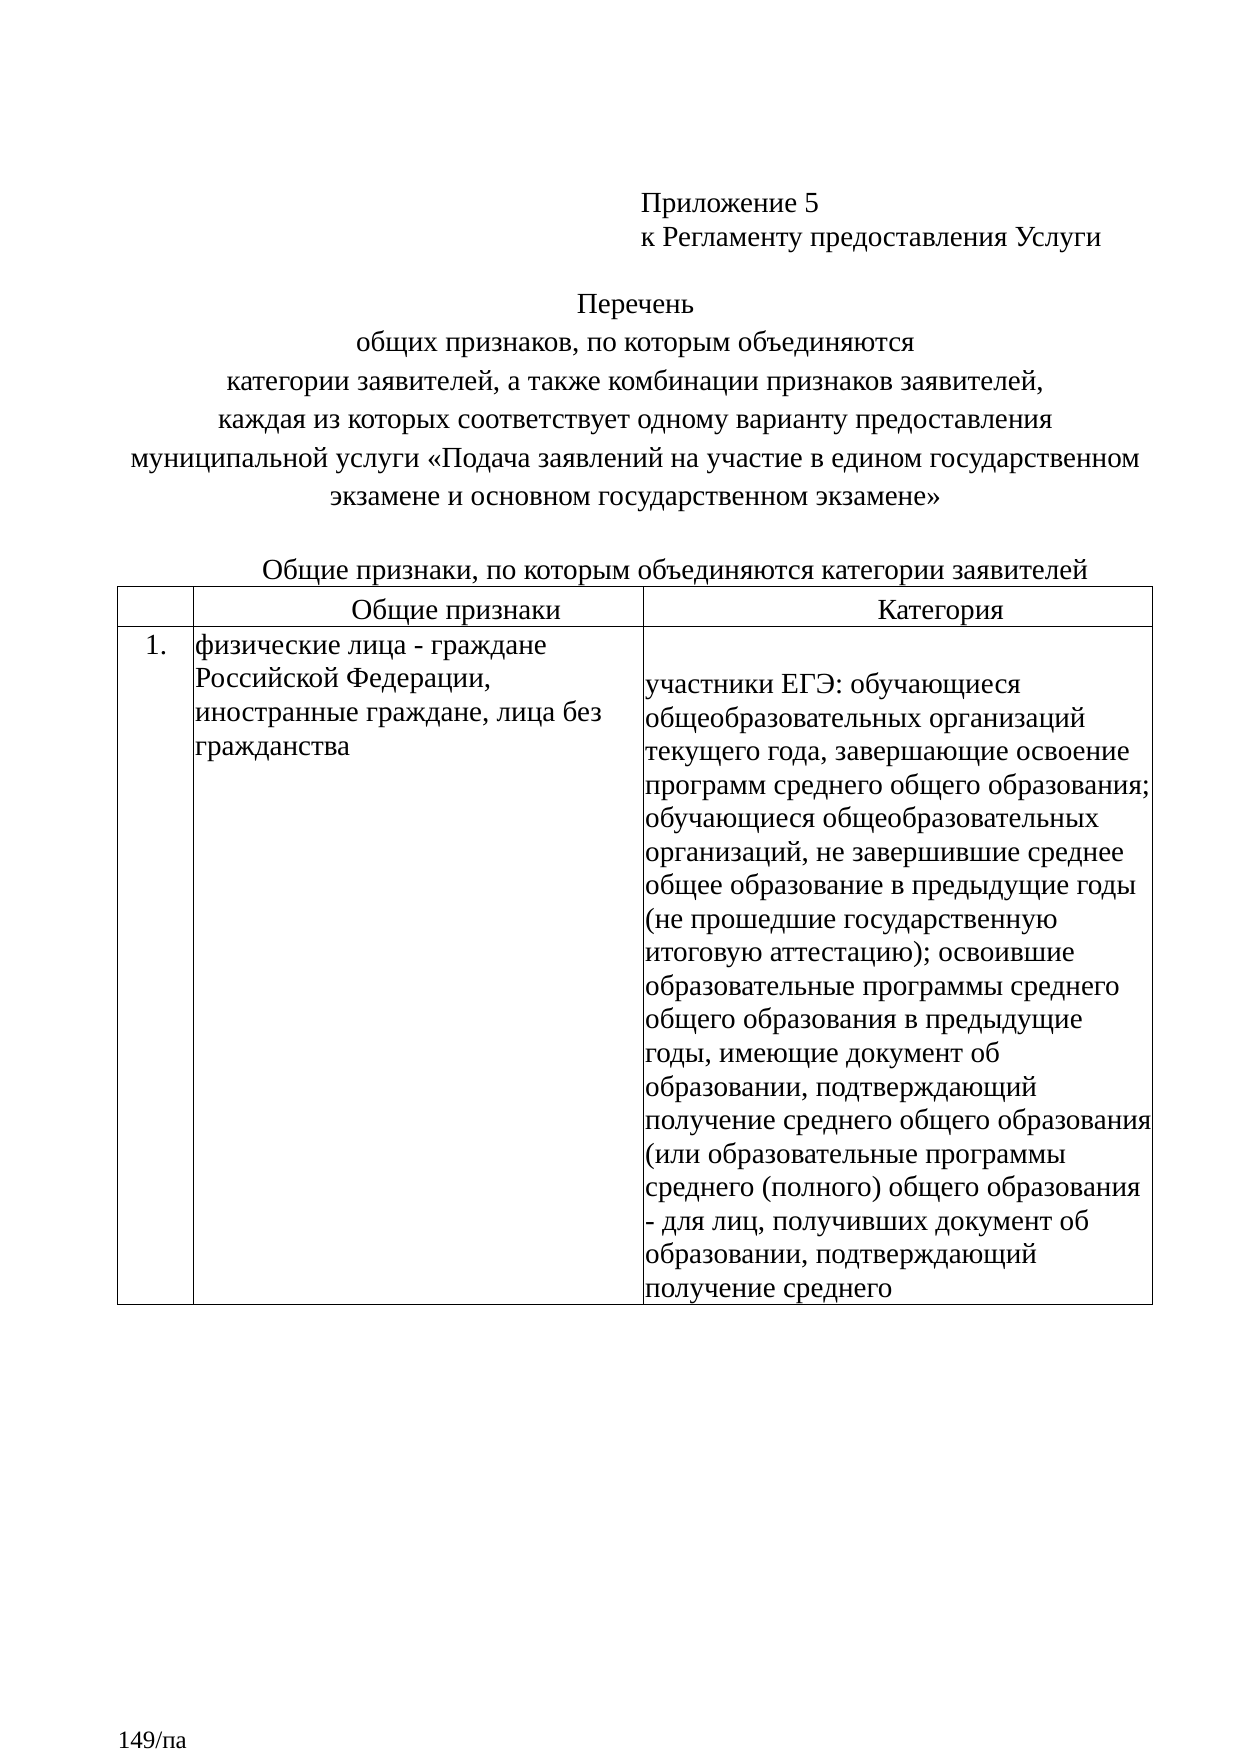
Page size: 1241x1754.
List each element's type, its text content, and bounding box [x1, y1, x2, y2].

table_cell физические лица - граждане Российской Федерации, иностранные граждане, лица без гражданства [194, 627, 643, 1303]
table_header Общие признаки [194, 587, 643, 626]
table_header [118, 587, 193, 626]
text Перечень [118, 286, 1153, 319]
table_header Категория [644, 587, 1152, 626]
text Общие признаки, по которым объединяются категории заявителей [220, 552, 1153, 586]
text Приложение 5 [641, 185, 1153, 219]
table_cell участники ЕГЭ: обучающиеся общеобразовательных организаций текущего года, завершающие освоение программ среднего общего образования; обучающиеся общеобразовательных организаций, не завершившие среднее общее образование в предыдущие годы (не прошедшие государственную итоговую аттестацию); освоившие образовательные программы среднего общего образования в предыдущие годы, имеющие документ об образовании, подтверждающий получение среднего общего образования (или образовательные программы среднего (полного) общего образования - для лиц, получивших документ об образовании, подтверждающий получение среднего [644, 627, 1152, 1303]
table_cell 1. [118, 627, 193, 1303]
text общих признаков, по которым объединяются категории заявителей, а также комбинации признаков заявителей, каждая из которых соответствует одному варианту предоставления муниципальной услуги «Подача заявлений на участие в едином государственном экзамене и основном государственном экзамене» [118, 324, 1153, 512]
text к Регламенту предоставления Услуги [641, 219, 1153, 252]
